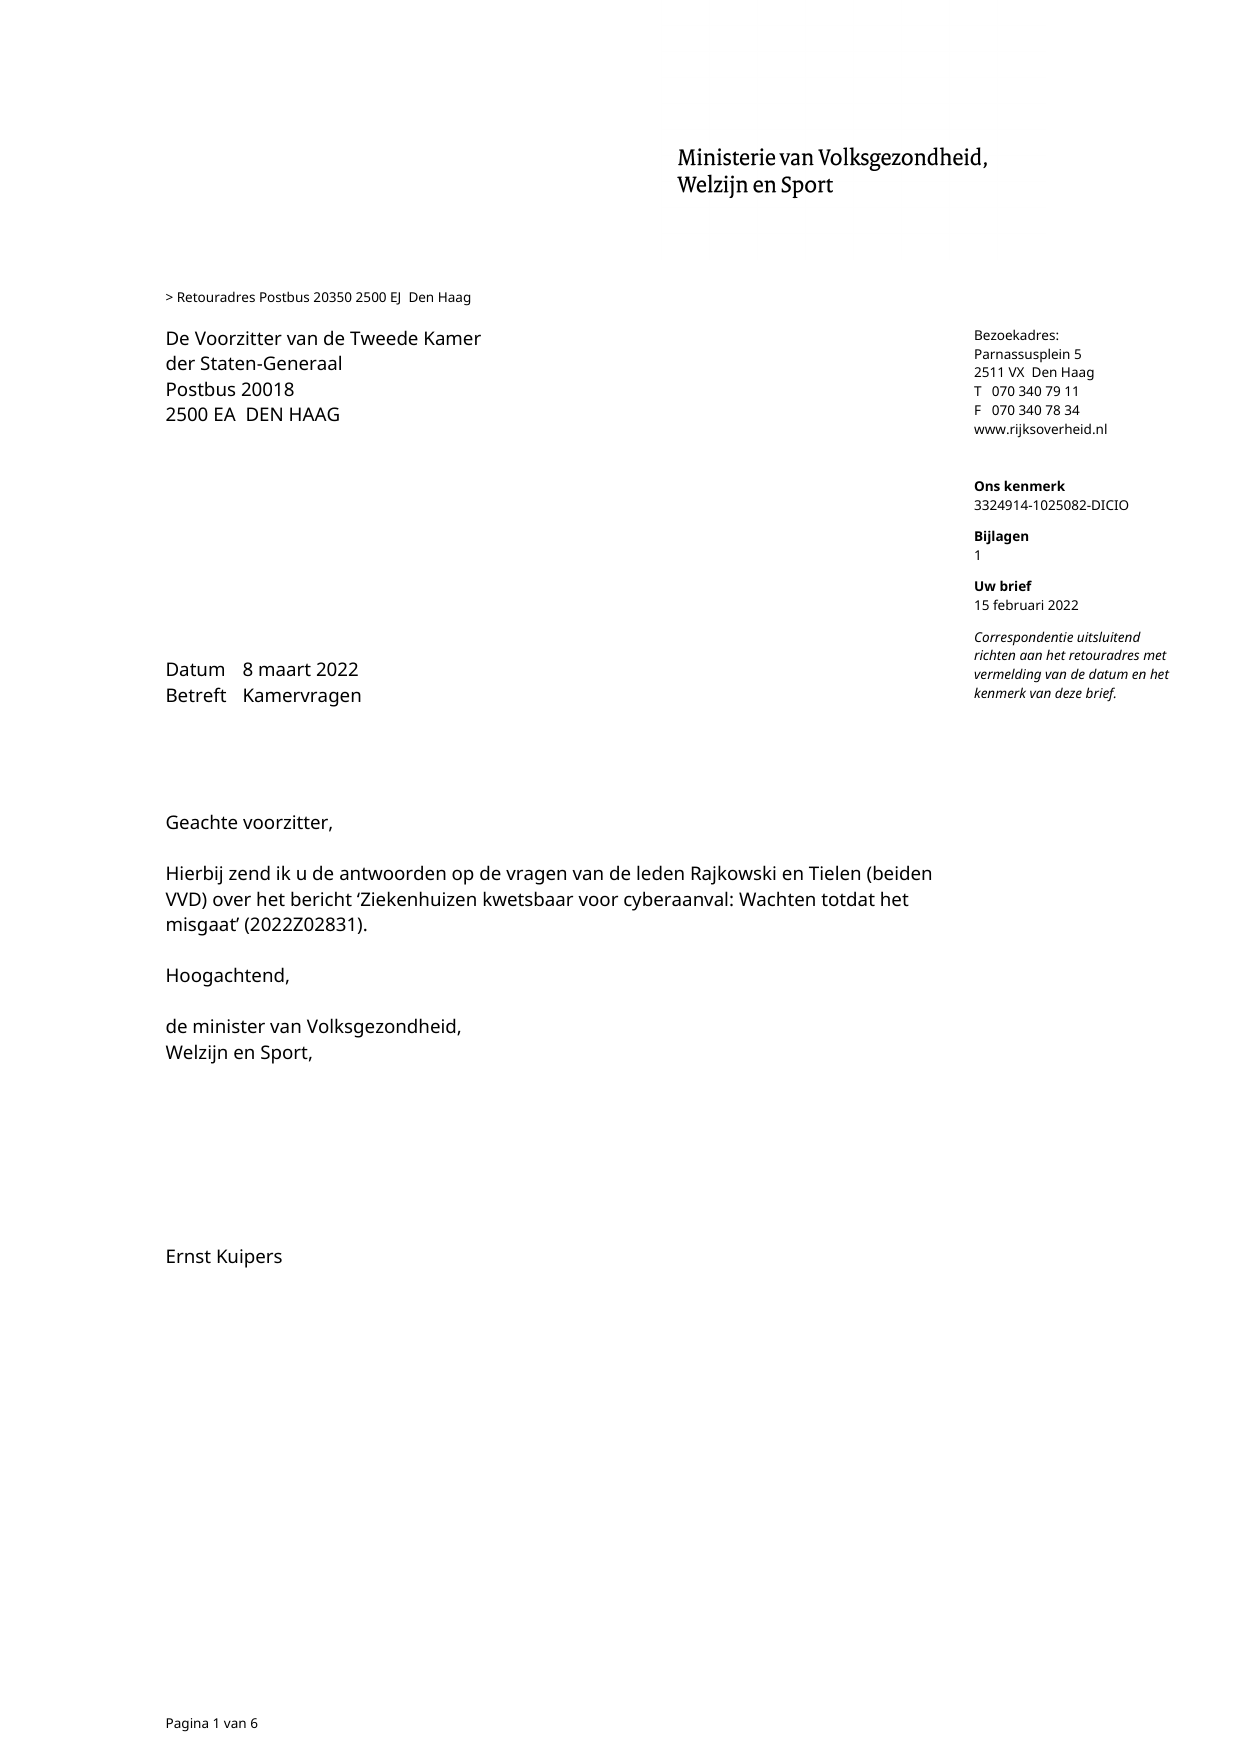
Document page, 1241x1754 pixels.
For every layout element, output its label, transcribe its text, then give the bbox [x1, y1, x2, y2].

text Hoogachtend, [165, 963, 950, 988]
text Hierbij zend ik u de antwoorden op de vragen van de leden Rajkowski en Tielen (beiden VVD) over het bericht ‘Ziekenhuizen kwetsbaar voor cyberaanval: Wachten totdat het misgaat’ (2022Z02831). [165, 861, 950, 937]
text De Voorzitter van de Tweede Kamer [165, 325, 950, 350]
text Ernst Kuipers [165, 1243, 950, 1269]
text Betreft Kamervragen [165, 682, 950, 708]
text Postbus 20018 [165, 376, 950, 401]
picture [661, 0, 1046, 260]
text Geachte voorzitter, [165, 810, 950, 835]
text de minister van Volksgezondheid, [165, 1014, 950, 1039]
text Datum 8 maart 2022 [165, 657, 950, 682]
text > Retouradres Postbus 20350 2500 EJ Den Haag [165, 287, 950, 306]
text Welzijn en Sport, [165, 1039, 950, 1065]
text 2500 EA DEN HAAG [165, 401, 950, 427]
text der Staten-Generaal [165, 350, 950, 376]
